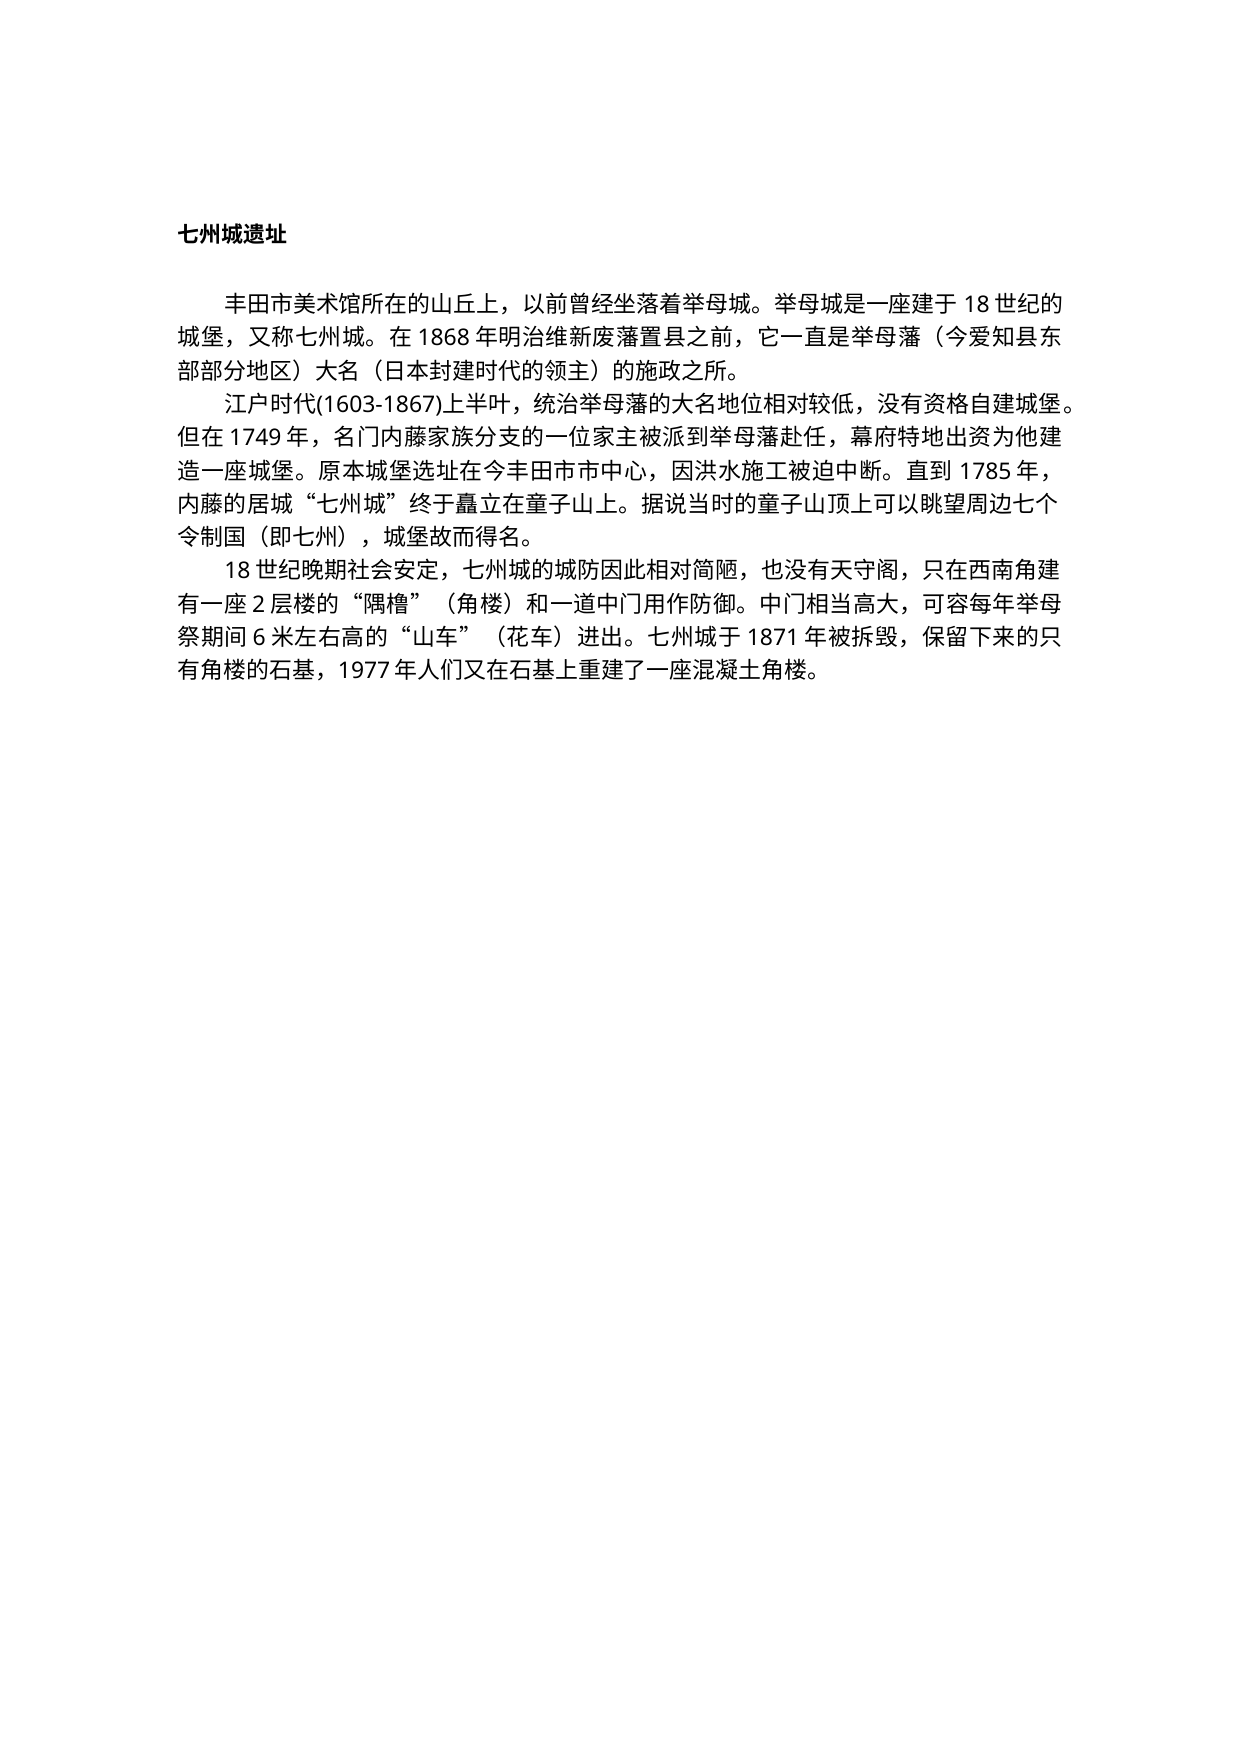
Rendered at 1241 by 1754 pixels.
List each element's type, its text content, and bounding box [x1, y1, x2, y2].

text 江户时代(1603-1867)上半叶，统治举母藩的大名地位相对较低，没有资格自建城堡。但在1749年，名门内藤家族分支的一位家主被派到举母藩赴任，幕府特地出资为他建造一座城堡。原本城堡选址在今丰田市市中心，因洪水施工被迫中断。直到1785年，内藤的居城“七州城”终于矗立在童子山上。据说当时的童子山顶上可以眺望周边七个令制国（即七州），城堡故而得名。 [177, 386, 1063, 552]
text 18世纪晚期社会安定，七州城的城防因此相对简陋，也没有天守阁，只在西南角建有一座2层楼的“隅橹”（角楼）和一道中门用作防御。中门相当高大，可容每年举母祭期间6米左右高的“山车”（花车）进出。七州城于1871年被拆毁，保留下来的只有角楼的石基，1977年人们又在石基上重建了一座混凝土角楼。 [177, 552, 1063, 686]
text 七州城遗址 [177, 217, 1063, 248]
text 丰田市美术馆所在的山丘上，以前曾经坐落着举母城。举母城是一座建于18世纪的城堡，又称七州城。在1868年明治维新废藩置县之前，它一直是举母藩（今爱知县东部部分地区）大名（日本封建时代的领主）的施政之所。 [177, 286, 1063, 386]
